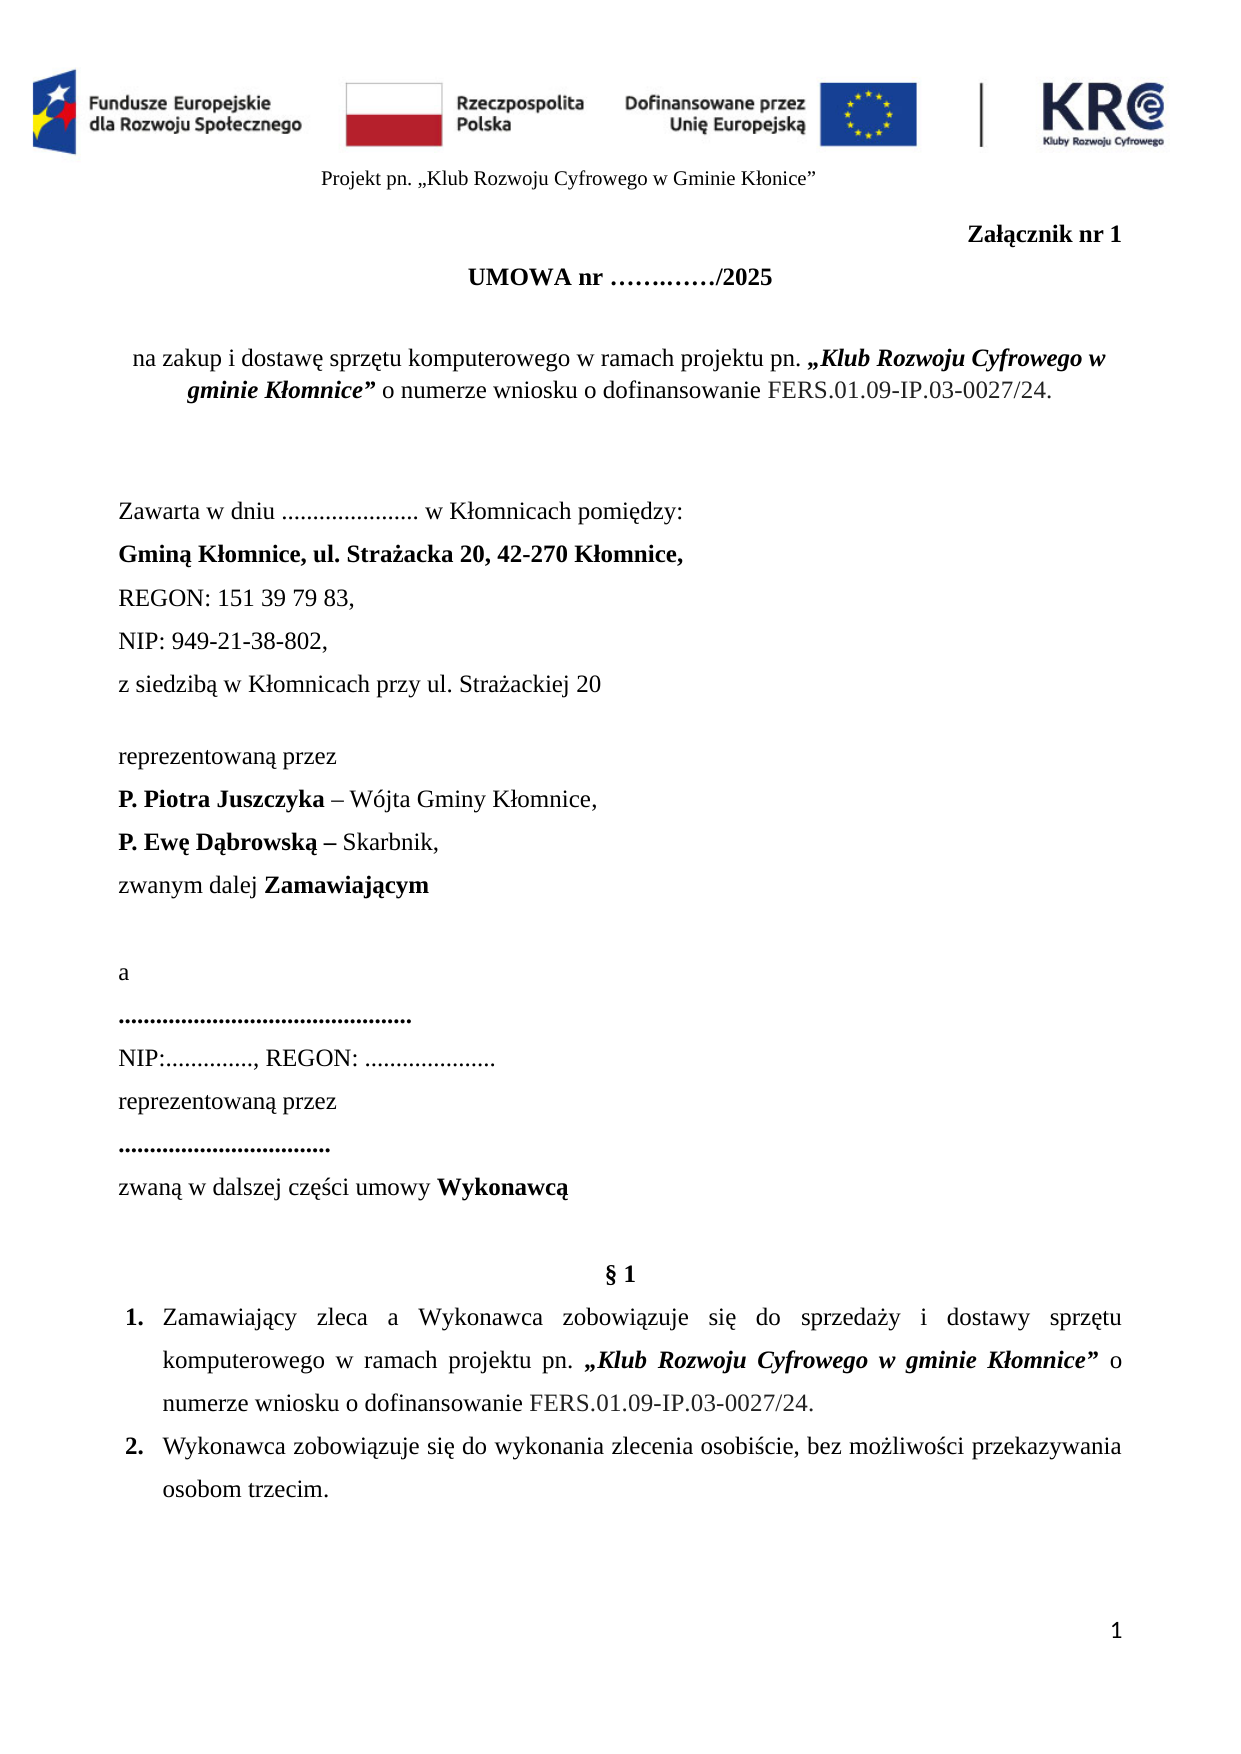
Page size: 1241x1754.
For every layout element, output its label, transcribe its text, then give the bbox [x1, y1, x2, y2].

list Zamawiający zleca a Wykonawca zobowiązuje się do sprzedaży i dostawy sprzętu komputerowego w ramach projektu pn. „Klub Rozwoju Cyfrowego w gminie Kłomnice” o numerze wniosku o dofinansowanie FERS.01.09-IP.03-0027/24. [125, 1302, 1122, 1417]
text ............................................... [118, 1000, 1122, 1029]
text P. Ewę Dąbrowską – Skarbnik, [118, 827, 1122, 856]
text Załącznik nr 1 [118, 219, 1122, 248]
text reprezentowaną przez [118, 1086, 1122, 1115]
text § 1 [118, 1259, 1122, 1287]
text zwanym dalej Zamawiającym [118, 871, 1122, 899]
list Wykonawca zobowiązuje się do wykonania zlecenia osobiście, bez możliwości przekazywania osobom trzecim. [125, 1431, 1122, 1503]
text .................................. [118, 1129, 1122, 1158]
picture [14, 58, 1177, 166]
text na zakup i dostawę sprzętu komputerowego w ramach projektu pn. „Klub Rozwoju Cyfrowego w gminie Kłomnice” o numerze wniosku o dofinansowanie FERS.01.09-IP.03-0027/24. [118, 343, 1122, 404]
text reprezentowaną przez [118, 741, 1122, 770]
text NIP:.............., REGON: ..................... [118, 1043, 1122, 1072]
text zwaną w dalszej części umowy Wykonawcą [118, 1172, 1122, 1201]
text P. Piotra Juszczyka – Wójta Gminy Kłomnice, [118, 784, 1122, 813]
text a [118, 957, 1122, 986]
text REGON: 151 39 79 83, NIP: 949-21-38-802, [118, 583, 1122, 654]
text Gminą Kłomnice, ul. Strażacka 20, 42-270 Kłomnice, [118, 539, 1122, 568]
text UMOWA nr …….……/2025 [118, 262, 1122, 291]
text z siedzibą w Kłomnicach przy ul. Strażackiej 20 [118, 669, 1122, 698]
text Zawarta w dniu ...................... w Kłomnicach pomiędzy: [118, 496, 1122, 525]
